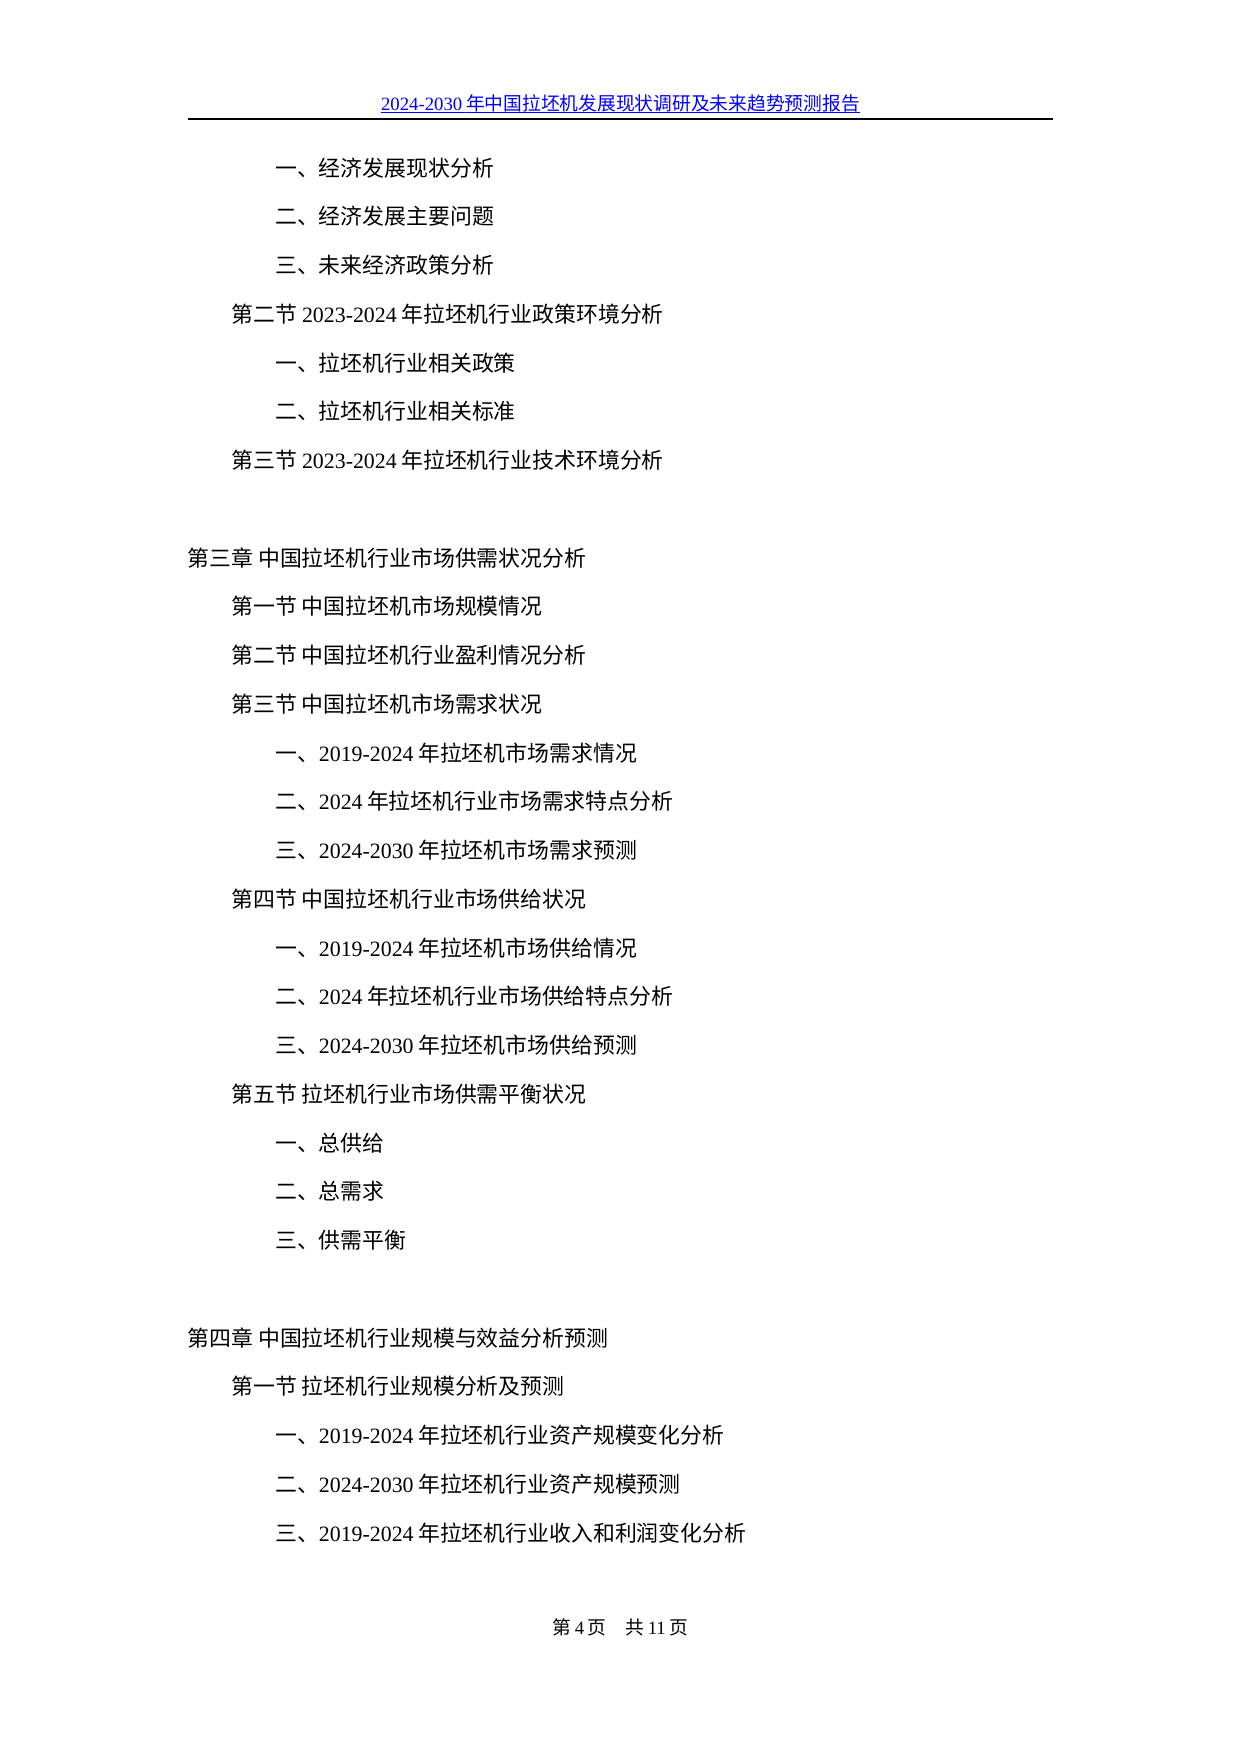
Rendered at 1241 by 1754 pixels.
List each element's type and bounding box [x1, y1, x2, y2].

text [187, 150, 1053, 1548]
